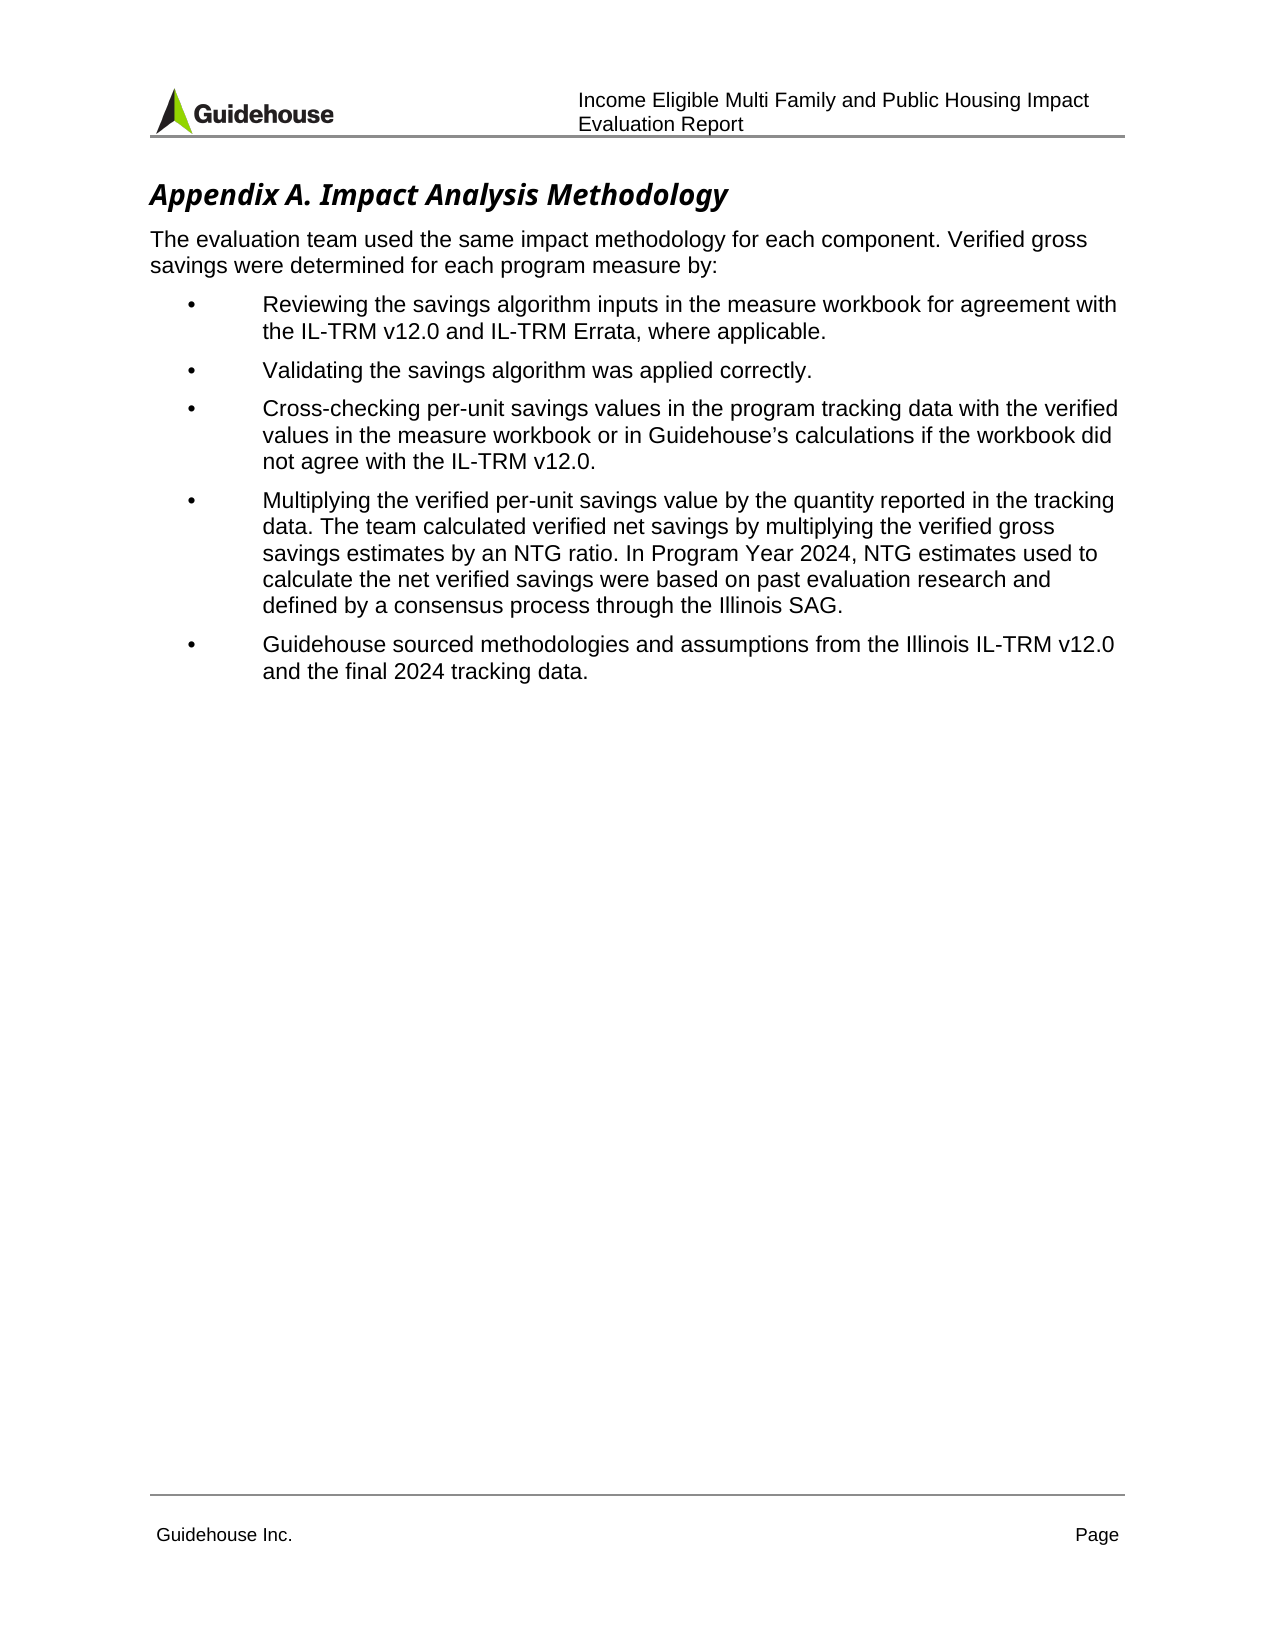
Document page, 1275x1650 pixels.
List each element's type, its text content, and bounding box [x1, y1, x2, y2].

list Validating the savings algorithm was applied correctly. [187, 357, 1125, 383]
list Cross-checking per-unit savings values in the program tracking data with the verified values in the measure workbook or in Guidehouse’s calculations if the workbook did not agree with the IL-TRM v12.0. [187, 395, 1125, 474]
text The evaluation team used the same impact methodology for each component. Verified gross savings were determined for each program measure by: [150, 226, 1125, 279]
subtitle Appendix A. Impact Analysis Methodology [150, 174, 1125, 214]
list Reviewing the savings algorithm inputs in the measure workbook for agreement with the IL-TRM v12.0 and IL-TRM Errata, where applicable. [187, 291, 1125, 344]
list Guidehouse sourced methodologies and assumptions from the Illinois IL-TRM v12.0 and the final 2024 tracking data. [187, 631, 1125, 684]
list Multiplying the verified per-unit savings value by the quantity reported in the tracking data. The team calculated verified net savings by multiplying the verified gross savings estimates by an NTG ratio. In Program Year 2024, NTG estimates used to calculate the net verified savings were based on past evaluation research and defined by a consensus process through the Illinois SAG. [187, 487, 1125, 619]
picture [156, 88, 334, 134]
